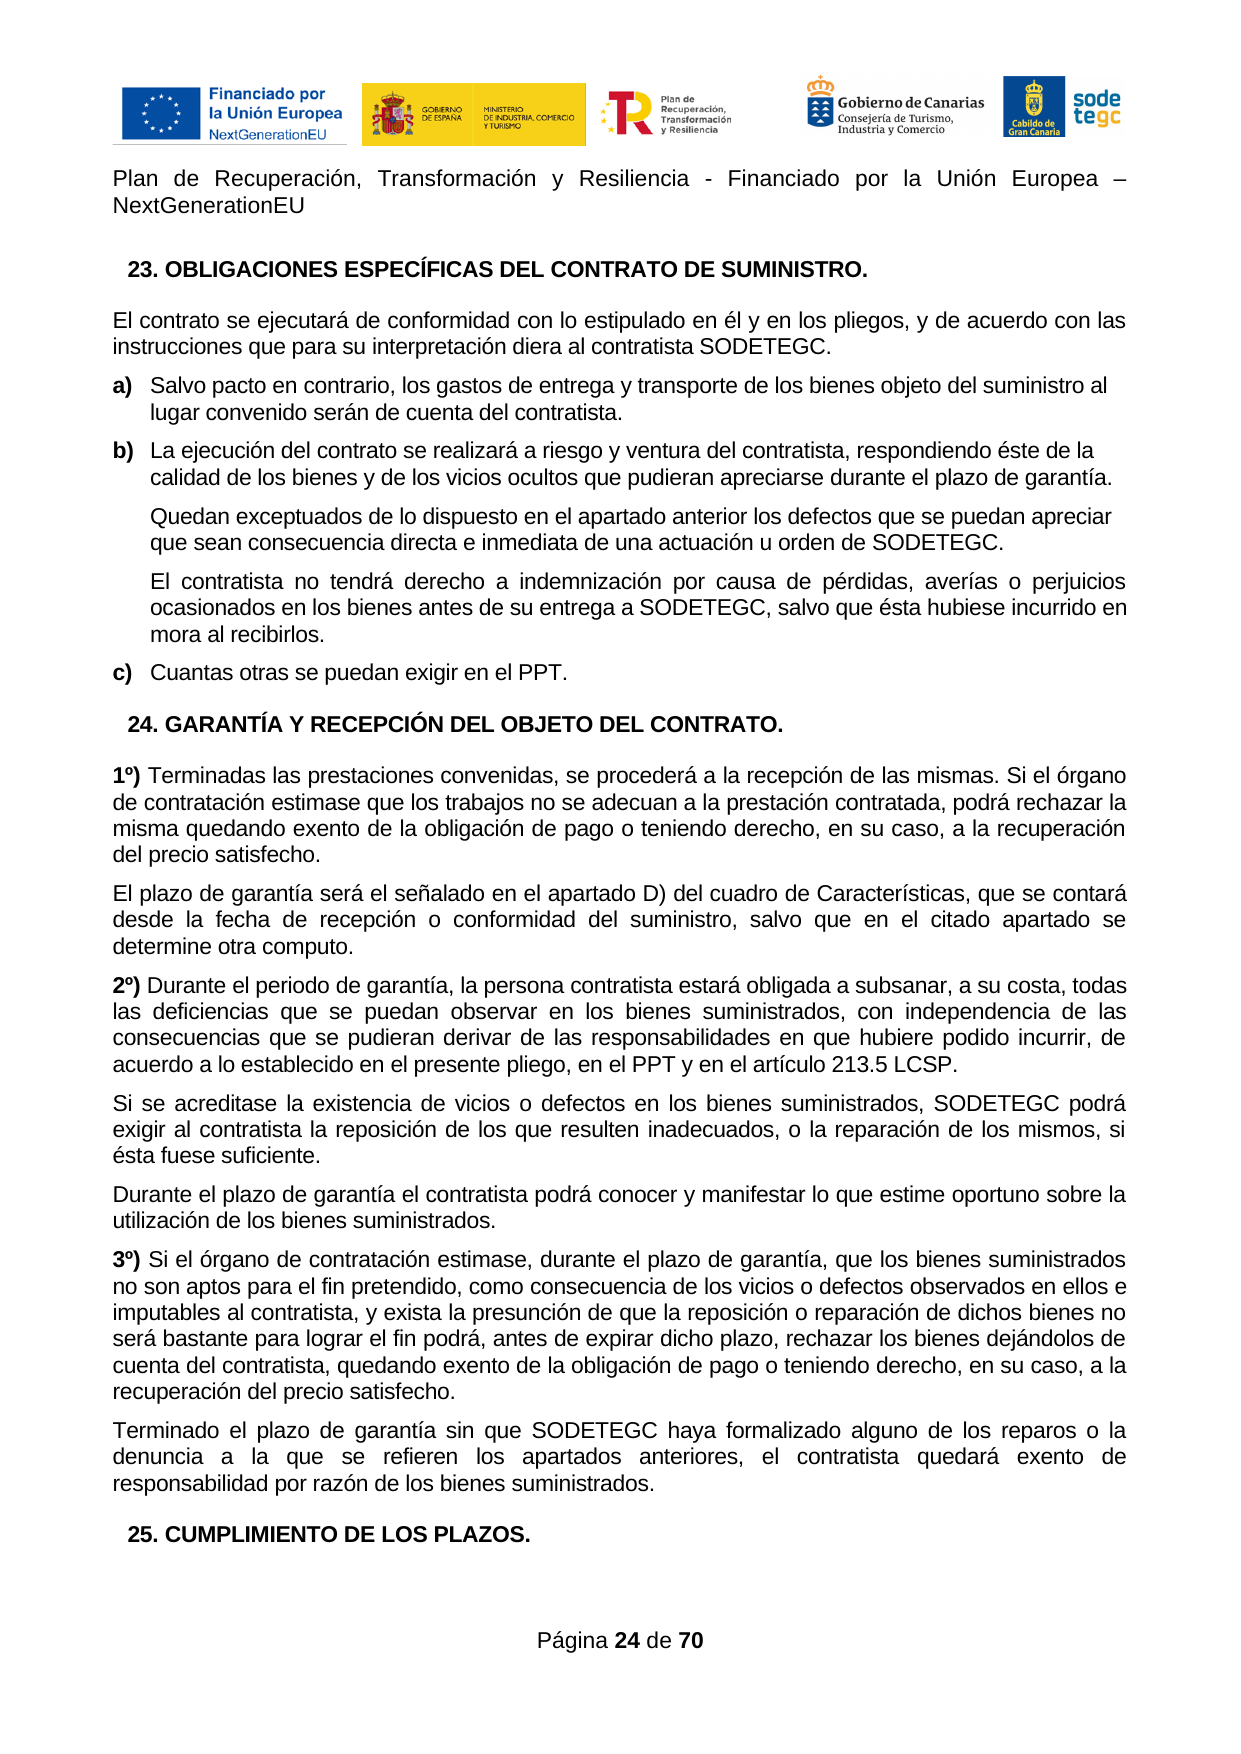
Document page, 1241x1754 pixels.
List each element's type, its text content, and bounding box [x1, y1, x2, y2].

list La ejecución del contrato se realizará a riesgo y ventura del contratista, respondiendo éste de la calidad de los bienes y de los vicios ocultos que pudieran apreciarse durante el plazo de garantía. [112, 437, 1128, 490]
text El plazo de garantía será el señalado en el apartado D) del cuadro de Características, que se contará desde la fecha de recepción o conformidad del suministro, salvo que en el citado apartado se determine otra computo. [112, 880, 1128, 959]
subtitle OBLIGACIONES ESPECÍFICAS DEL CONTRATO DE SUMINISTRO. [127, 256, 1128, 282]
text 2º) Durante el periodo de garantía, la persona contratista estará obligada a subsanar, a su costa, todas las deficiencias que se puedan observar en los bienes suministrados, con independencia de las consecuencias que se pudieran derivar de las responsabilidades en que hubiere podido incurrir, de acuerdo a lo establecido en el presente pliego, en el PPT y en el artículo 213.5 LCSP. [112, 972, 1128, 1077]
picture [1003, 76, 1125, 137]
text Si se acreditase la existencia de vicios o defectos en los bienes suministrados, SODETEGC podrá exigir al contratista la reposición de los que resulten inadecuados, o la reparación de los mismos, si ésta fuese suficiente. [112, 1089, 1128, 1168]
text Quedan exceptuados de lo dispuesto en el apartado anterior los defectos que se puedan apreciar que sean consecuencia directa e inmediata de una actuación u orden de SODETEGC. [150, 503, 1128, 555]
list Cuantas otras se puedan exigir en el PPT. [112, 659, 1128, 686]
list Salvo pacto en contrario, los gastos de entrega y transporte de los bienes objeto del suministro al lugar convenido serán de cuenta del contratista. [112, 372, 1128, 425]
subtitle GARANTÍA Y RECEPCIÓN DEL OBJETO DEL CONTRATO. [127, 711, 1128, 737]
text 1º) Terminadas las prestaciones convenidas, se procederá a la recepción de las mismas. Si el órgano de contratación estimase que los trabajos no se adecuan a la prestación contratada, podrá rechazar la misma quedando exento de la obligación de pago o teniendo derecho, en su caso, a la recuperación del precio satisfecho. [112, 762, 1128, 867]
picture [798, 69, 992, 139]
text Durante el plazo de garantía el contratista podrá conocer y manifestar lo que estime oportuno sobre la utilización de los bienes suministrados. [112, 1181, 1128, 1234]
picture [112, 76, 735, 150]
text Terminado el plazo de garantía sin que SODETEGC haya formalizado alguno de los reparos o la denuncia a la que se refieren los apartados anteriores, el contratista quedará exento de responsabilidad por razón de los bienes suministrados. [112, 1417, 1128, 1496]
text El contratista no tendrá derecho a indemnización por causa de pérdidas, averías o perjuicios ocasionados en los bienes antes de su entrega a SODETEGC, salvo que ésta hubiese incurrido en mora al recibirlos. [150, 568, 1128, 647]
subtitle CUMPLIMIENTO DE LOS PLAZOS. [127, 1521, 1128, 1547]
text 3º) Si el órgano de contratación estimase, durante el plazo de garantía, que los bienes suministrados no son aptos para el fin pretendido, como consecuencia de los vicios o defectos observados en ellos e imputables al contratista, y exista la presunción de que la reposición o reparación de dichos bienes no será bastante para lograr el fin podrá, antes de expirar dicho plazo, rechazar los bienes dejándolos de cuenta del contratista, quedando exento de la obligación de pago o teniendo derecho, en su caso, a la recuperación del precio satisfecho. [112, 1246, 1128, 1404]
text El contrato se ejecutará de conformidad con lo estipulado en él y en los pliegos, y de acuerdo con las instrucciones que para su interpretación diera al contratista SODETEGC. [112, 307, 1128, 360]
